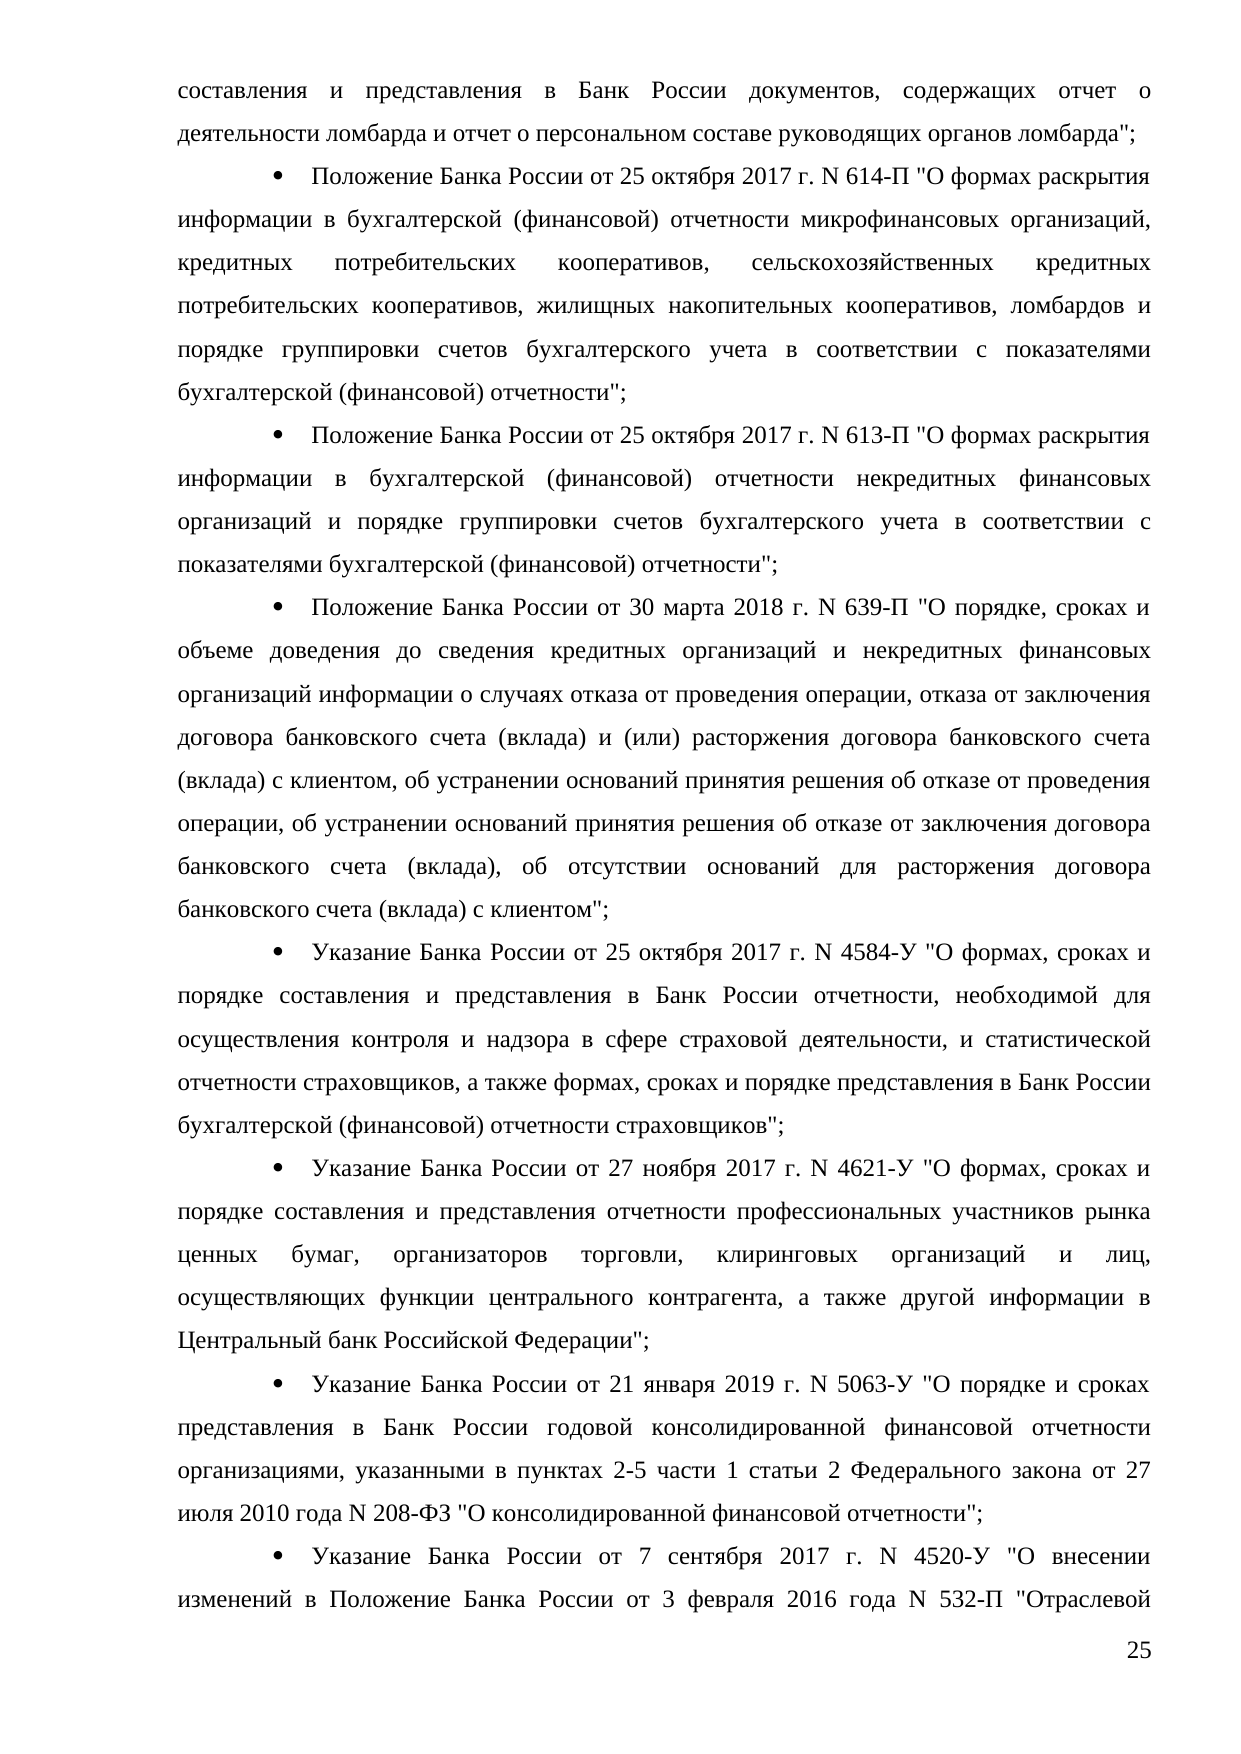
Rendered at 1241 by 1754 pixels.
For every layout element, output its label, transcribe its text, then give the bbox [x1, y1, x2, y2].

list Положение Банка России от 25 октября 2017 г. N 613-П "О формах раскрытия информации в бухгалтерской (финансовой) отчетности некредитных финансовых организаций и порядке группировки счетов бухгалтерского учета в соответствии с показателями бухгалтерской (финансовой) отчетности"; [177, 420, 1152, 578]
list Указание Банка России от 25 октября 2017 г. N 4584-У "О формах, сроках и порядке составления и представления в Банк России отчетности, необходимой для осуществления контроля и надзора в сфере страховой деятельности, и статистической отчетности страховщиков, а также формах, сроках и порядке представления в Банк России бухгалтерской (финансовой) отчетности страховщиков"; [177, 937, 1152, 1139]
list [177, 1541, 1152, 1613]
list Указание Банка России от 21 января 2019 г. N 5063-У "О порядке и сроках представления в Банк России годовой консолидированной финансовой отчетности организациями, указанными в пунктах 2-5 части 1 статьи 2 Федерального закона от 27 июля 2010 года N 208-ФЗ "О консолидированной финансовой отчетности"; [177, 1369, 1152, 1527]
list Положение Банка России от 30 марта 2018 г. N 639-П "О порядке, сроках и объеме доведения до сведения кредитных организаций и некредитных финансовых организаций информации о случаях отказа от проведения операции, отказа от заключения договора банковского счета (вклада) и (или) расторжения договора банковского счета (вклада) с клиентом, об устранении оснований принятия решения об отказе от проведения операции, об устранении оснований принятия решения об отказе от заключения договора банковского счета (вклада), об отсутствии оснований для расторжения договора банковского счета (вклада) с клиентом"; [177, 592, 1152, 923]
list Положение Банка России от 25 октября 2017 г. N 614-П "О формах раскрытия информации в бухгалтерской (финансовой) отчетности микрофинансовых организаций, кредитных потребительских кооперативов, сельскохозяйственных кредитных потребительских кооперативов, жилищных накопительных кооперативов, ломбардов и порядке группировки счетов бухгалтерского учета в соответствии с показателями бухгалтерской (финансовой) отчетности"; [177, 161, 1152, 406]
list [177, 75, 1152, 147]
list Указание Банка России от 27 ноября 2017 г. N 4621-У "О формах, сроках и порядке составления и представления отчетности профессиональных участников рынка ценных бумаг, организаторов торговли, клиринговых организаций и лиц, осуществляющих функции центрального контрагента, а также другой информации в Центральный банк Российской Федерации"; [177, 1153, 1152, 1354]
